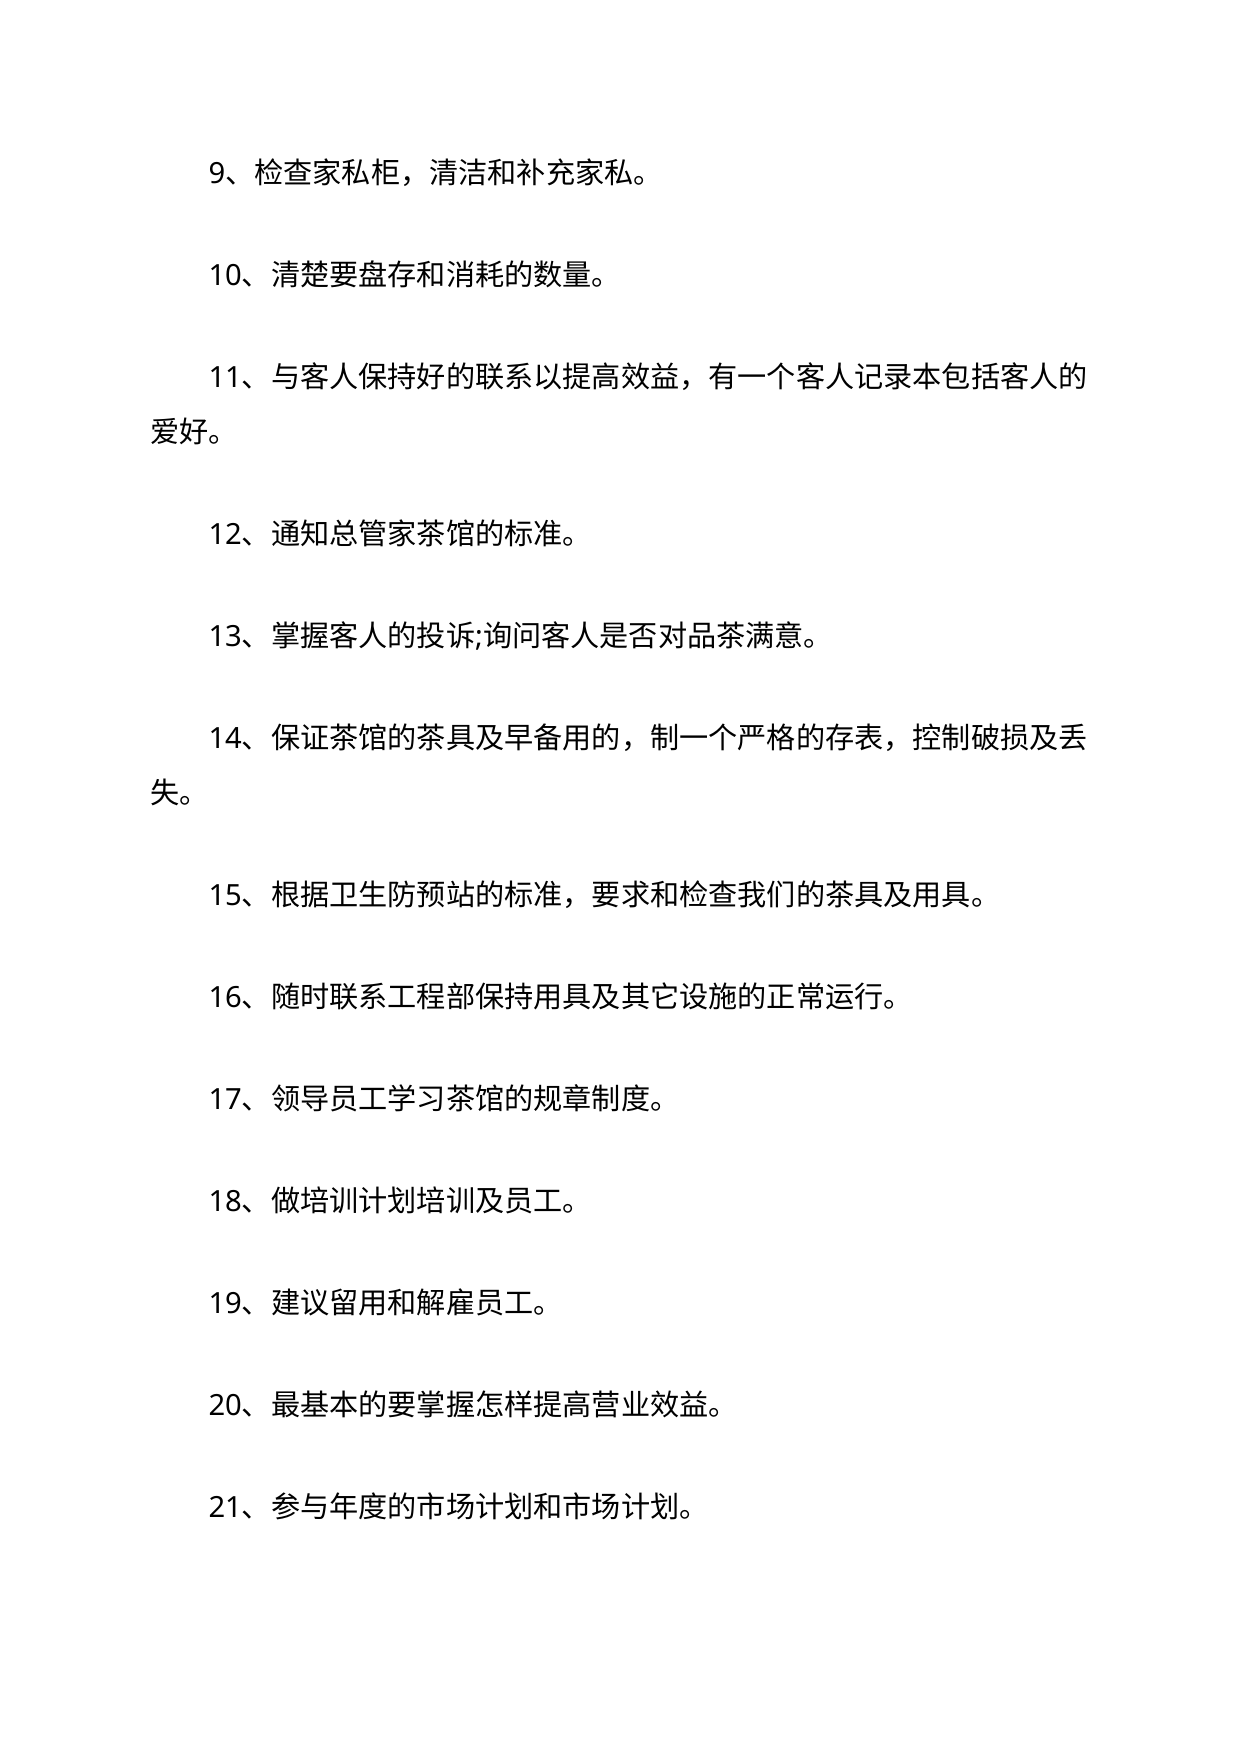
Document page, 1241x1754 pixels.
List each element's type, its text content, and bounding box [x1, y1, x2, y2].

text 16、随时联系工程部保持用具及其它设施的正常运行。 [150, 973, 1090, 1016]
text 21、参与年度的市场计划和市场计划。 [150, 1483, 1090, 1526]
text 17、领导员工学习茶馆的规章制度。 [150, 1075, 1090, 1118]
text 13、掌握客人的投诉;询问客人是否对品茶满意。 [150, 613, 1090, 655]
text 11、与客人保持好的联系以提高效益，有一个客人记录本包括客人的爱好。 [150, 354, 1090, 451]
text 20、最基本的要掌握怎样提高营业效益。 [150, 1381, 1090, 1424]
text 14、保证茶馆的茶具及早备用的，制一个严格的存表，控制破损及丢失。 [150, 715, 1090, 812]
text 15、根据卫生防预站的标准，要求和检查我们的茶具及用具。 [150, 871, 1090, 914]
text 10、清楚要盘存和消耗的数量。 [150, 252, 1090, 294]
text 9、检查家私柜，清洁和补充家私。 [150, 150, 1090, 192]
text 12、通知总管家茶馆的标准。 [150, 511, 1090, 553]
text 19、建议留用和解雇员工。 [150, 1279, 1090, 1322]
text 18、做培训计划培训及员工。 [150, 1177, 1090, 1220]
